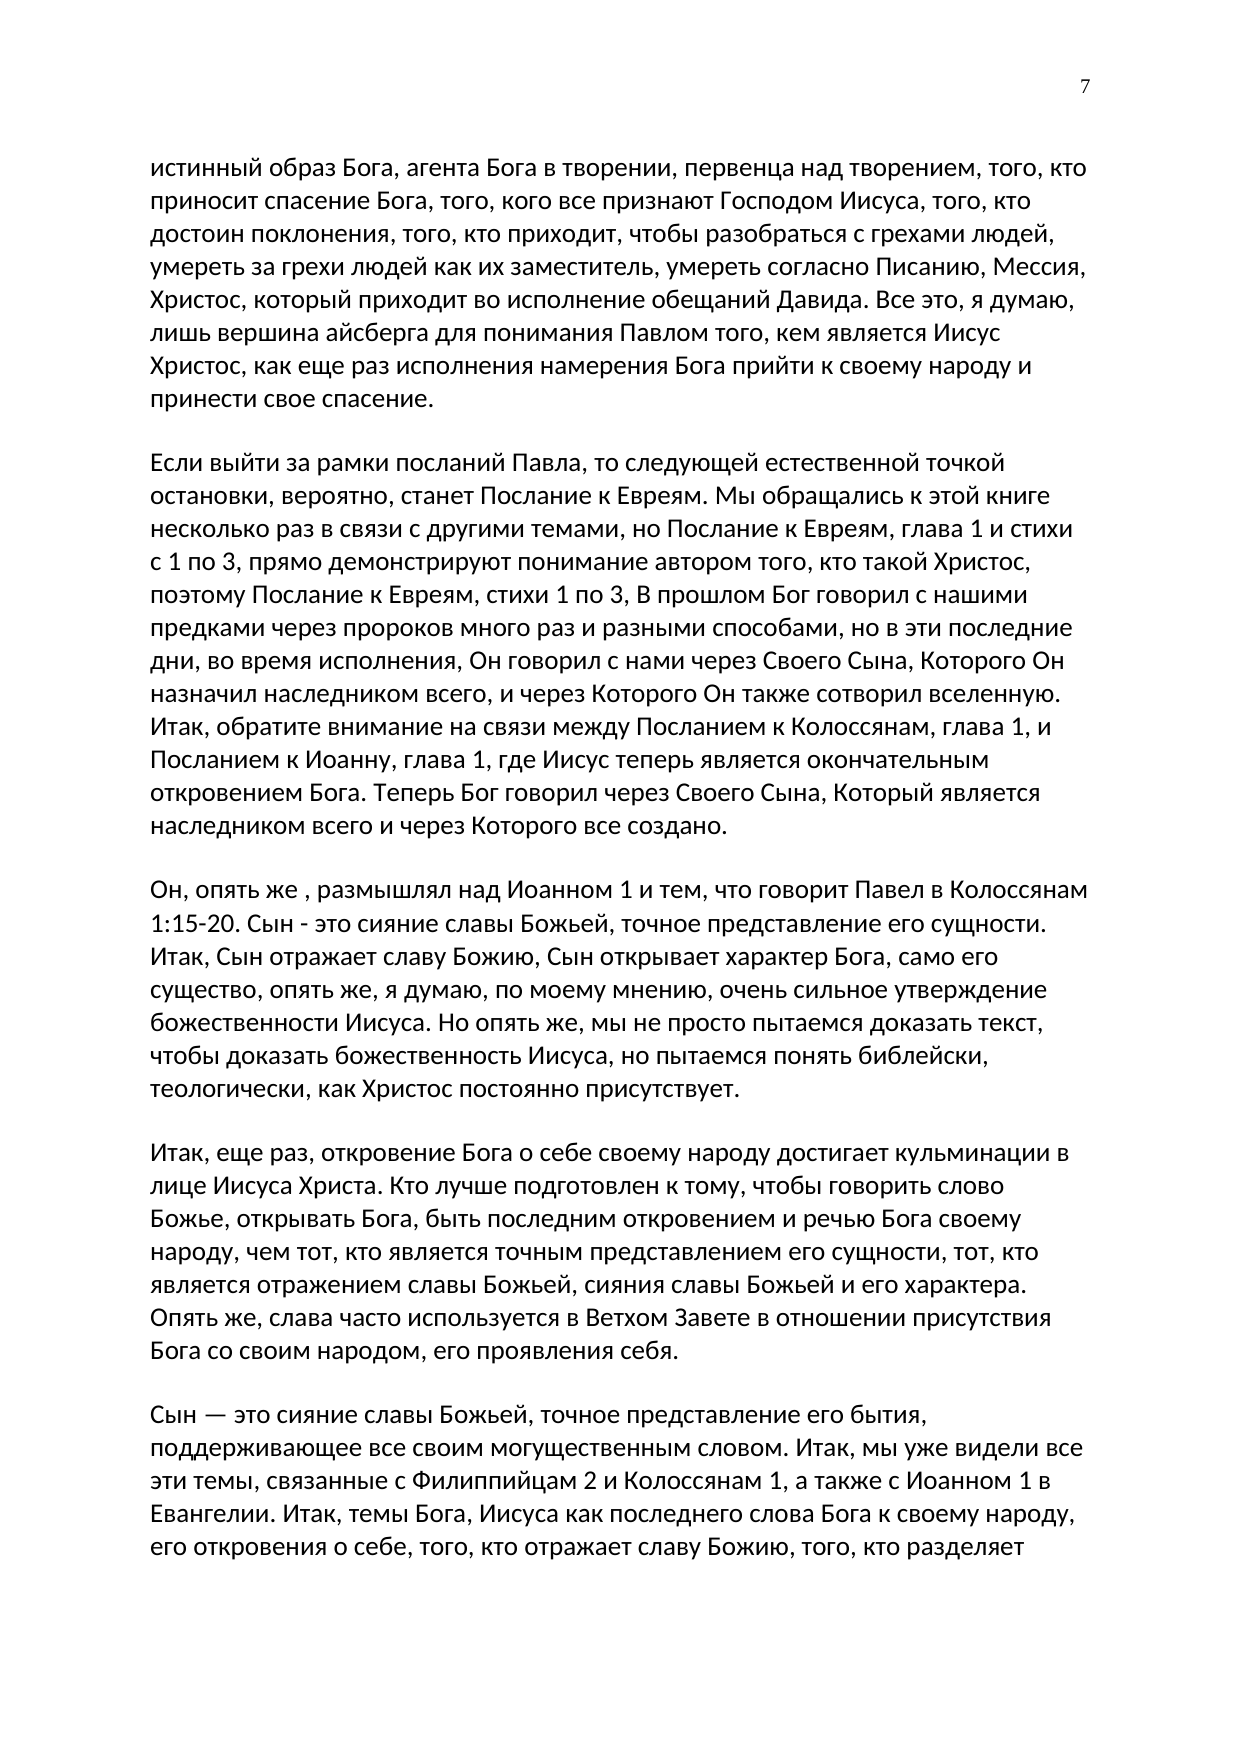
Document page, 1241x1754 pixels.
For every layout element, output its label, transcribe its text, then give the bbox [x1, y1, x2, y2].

text Если выйти за рамки посланий Павла, то следующей естественной точкой остановки, вероятно, станет Послание к Евреям. Мы обращались к этой книге несколько раз в связи с другими темами, но Послание к Евреям, глава 1 и стихи с 1 по 3, прямо демонстрируют понимание автором того, кто такой Христос, поэтому Послание к Евреям, стихи 1 по 3, В прошлом Бог говорил с нашими предками через пророков много раз и разными способами, но в эти последние дни, во время исполнения, Он говорил с нами через Своего Сына, Которого Он назначил наследником всего, и через Которого Он также сотворил вселенную. Итак, обратите внимание на связи между Посланием к Колоссянам, глава 1, и Посланием к Иоанну, глава 1, где Иисус теперь является окончательным откровением Бога. Теперь Бог говорил через Своего Сына, Который является наследником всего и через Которого все создано. [150, 445, 1090, 842]
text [150, 1397, 1090, 1562]
text Он, опять же , размышлял над Иоанном 1 и тем, что говорит Павел в Колоссянам 1:15-20. Сын - это сияние славы Божьей, точное представление его сущности. Итак, Сын отражает славу Божию, Сын открывает характер Бога, само его существо, опять же, я думаю, по моему мнению, очень сильное утверждение божественности Иисуса. Но опять же, мы не просто пытаемся доказать текст, чтобы доказать божественность Иисуса, но пытаемся понять библейски, теологически, как Христос постоянно присутствует. [150, 873, 1090, 1104]
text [150, 150, 1090, 414]
text Итак, еще раз, откровение Бога о себе своему народу достигает кульминации в лице Иисуса Христа. Кто лучше подготовлен к тому, чтобы говорить слово Божье, открывать Бога, быть последним откровением и речью Бога своему народу, чем тот, кто является точным представлением его сущности, тот, кто является отражением славы Божьей, сияния славы Божьей и его характера. Опять же, слава часто используется в Ветхом Завете в отношении присутствия Бога со своим народом, его проявления себя. [150, 1135, 1090, 1366]
